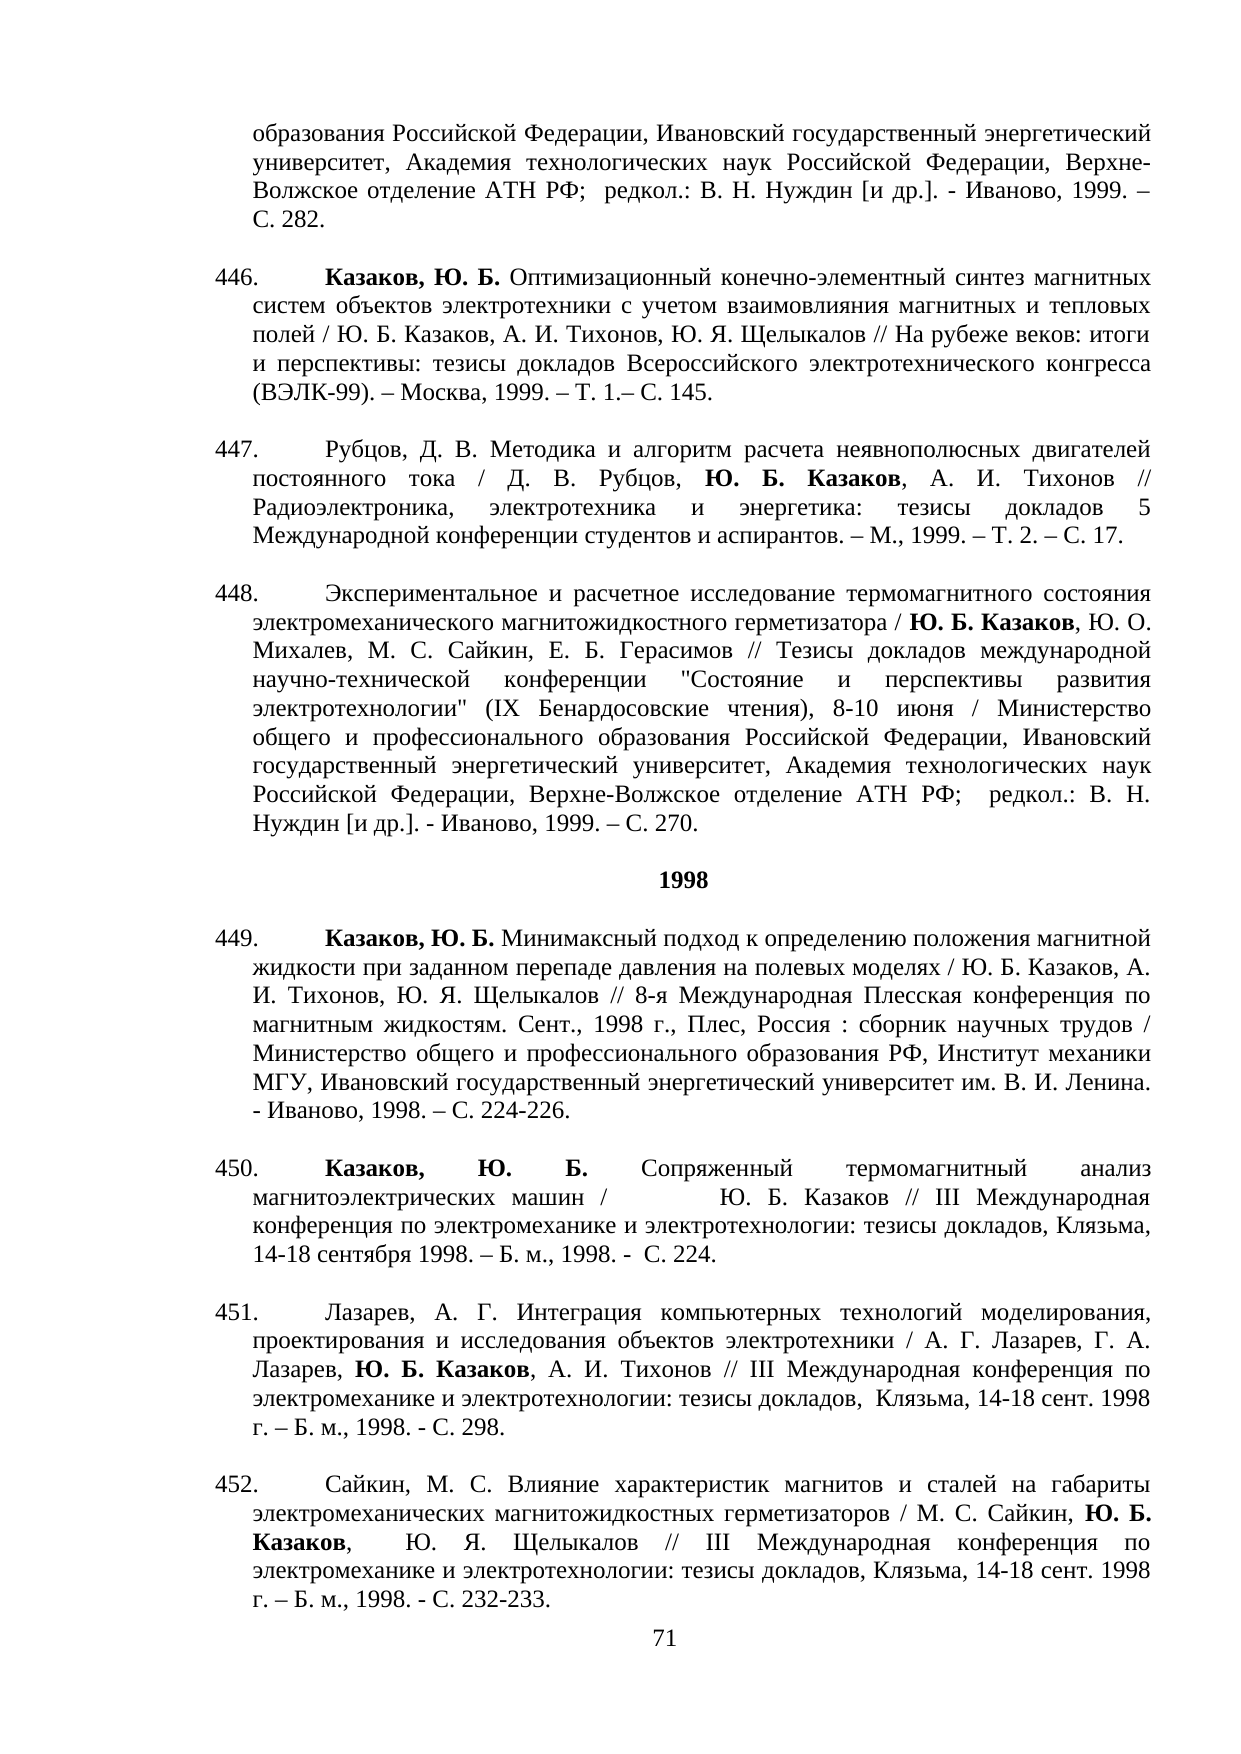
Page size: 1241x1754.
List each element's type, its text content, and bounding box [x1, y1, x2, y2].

list Лазарев, А. Г. Интеграция компьютерных технологий моделирования, проектирования и исследования объектов электротехники / А. Г. Лазарев, Г. А. Лазарев, Ю. Б. Казаков, А. И. Тихонов // III Международная конференция по электромеханике и электротехнологии: тезисы докладов, Клязьма, 14-18 сент. . – Б. м., 1998. - С. 298. [215, 1297, 1152, 1441]
list Казаков, Ю. Б. Оптимизационный конечно-элементный синтез магнитных систем объектов электротехники с учетом взаимовлияния магнитных и тепловых полей / Ю. Б. Казаков, А. И. Тихонов, Ю. Я. Щелыкалов // На рубеже веков: итоги и перспективы: тезисы докладов Всероссийского электротехнического конгресса (ВЭЛК-99). – Москва, 1999. – Т. 1.– С. 145. [215, 262, 1152, 406]
list Сайкин, М. С. Влияние характеристик магнитов и сталей на габариты электромеханических магнитожидкостных герметизаторов / М. С. Сайкин, Ю. Б. Казаков, Ю. Я. Щелыкалов // III Международная конференция по электромеханике и электротехнологии: тезисы докладов, Клязьма, 14-18 сент. . – Б. м., 1998. - С. 232-233. [215, 1469, 1152, 1613]
list Рубцов, Д. В. Методика и алгоритм расчета неявнополюсных двигателей постоянного тока / Д. В. Рубцов, Ю. Б. Казаков, А. И. Тихонов // Радиоэлектроника, электротехника и энергетика: тезисы докладов 5 Международной конференции студентов и аспирантов. – М., 1999. – Т. 2. – С. 17. [215, 434, 1152, 549]
text 1998 [215, 866, 1152, 894]
list Казаков, Ю. Б. Минимаксный подход к определению положения магнитной жидкости при заданном перепаде давления на полевых моделях / Ю. Б. Казаков, А. И. Тихонов, Ю. Я. Щелыкалов // 8-я Международная Плесская конференция по магнитным жидкостям. Сент., ., Плес, Россия : сборник научных трудов / Министерство общего и профессионального образования РФ, Институт механики МГУ, Ивановский государственный энергетический университет им. В. И. Ленина. - Иваново, 1998. – С. 224-226. [215, 923, 1152, 1124]
list Казаков, Ю. Б. Сопряженный термомагнитный анализ магнитоэлектрических машин / Ю. Б. Казаков // III Международная конференция по электромеханике и электротехнологии: тезисы докладов, Клязьма, 14-18 сентября 1998. – Б. м., 1998. - С. 224. [215, 1153, 1152, 1268]
list Экспериментальное и расчетное исследование термомагнитного состояния электромеханического магнитожидкостного герметизатора / Ю. Б. Казаков, Ю. О. Михалев, М. С. Сайкин, Е. Б. Герасимов // Тезисы докладов международной научно-технической конференции "Состояние и перспективы развития электротехнологии" (IX Бенардосовские чтения), 8-10 июня / Министерство общего и профессионального образования Российской Федерации, Ивановский государственный энергетический университет, Академия технологических наук Российской Федерации, Верхне-Волжское отделение АТН РФ; редкол.: В. Н. Нуждин [и др.]. - Иваново, 1999. – С. 270. [215, 578, 1152, 837]
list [215, 118, 1152, 233]
